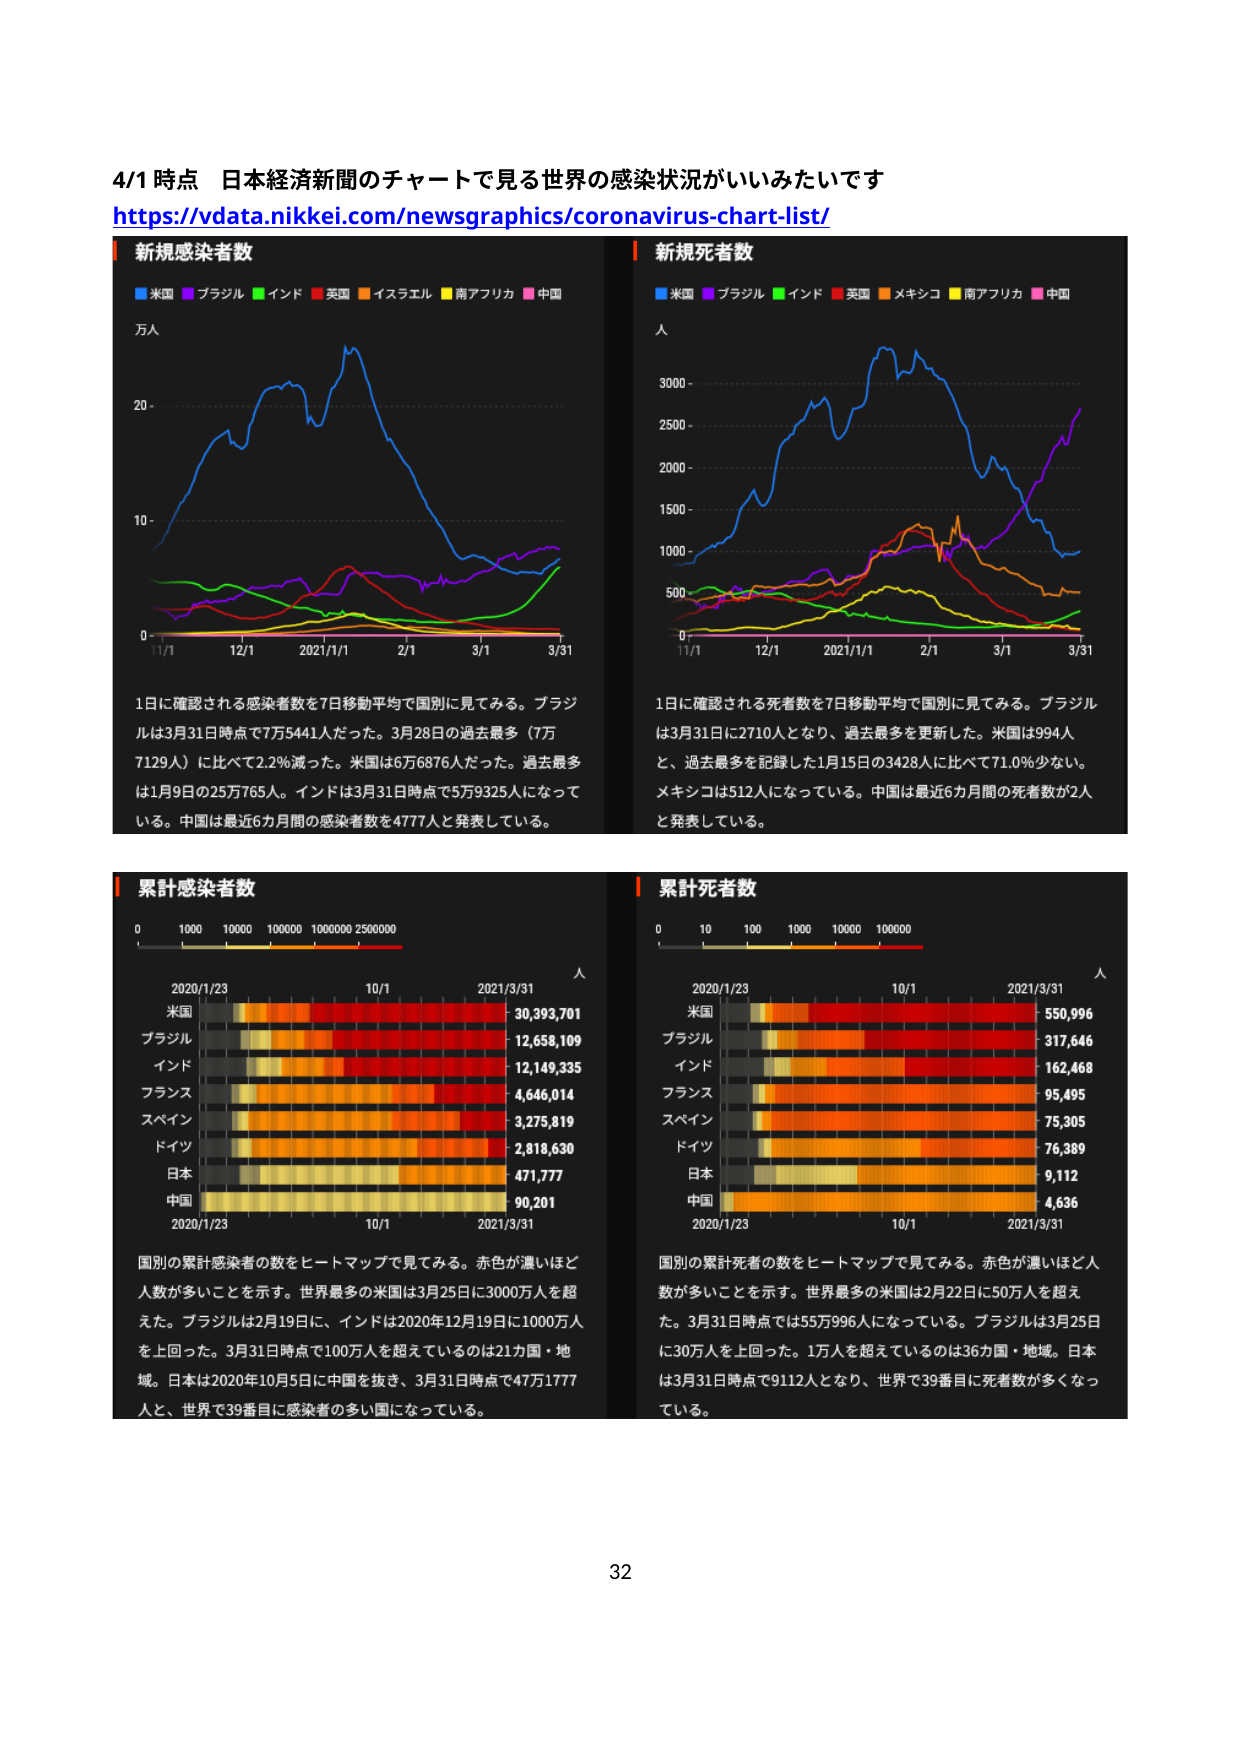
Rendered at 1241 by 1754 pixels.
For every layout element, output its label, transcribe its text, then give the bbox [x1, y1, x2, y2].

text 4/1時点 日本経済新聞のチャートで見る世界の感染状況がいいみたいです [112, 160, 1128, 197]
text https://vdata.nikkei.com/newsgraphics/coronavirus-chart-list/ [112, 197, 1128, 235]
picture [112, 236, 1128, 834]
picture [112, 872, 1128, 1419]
